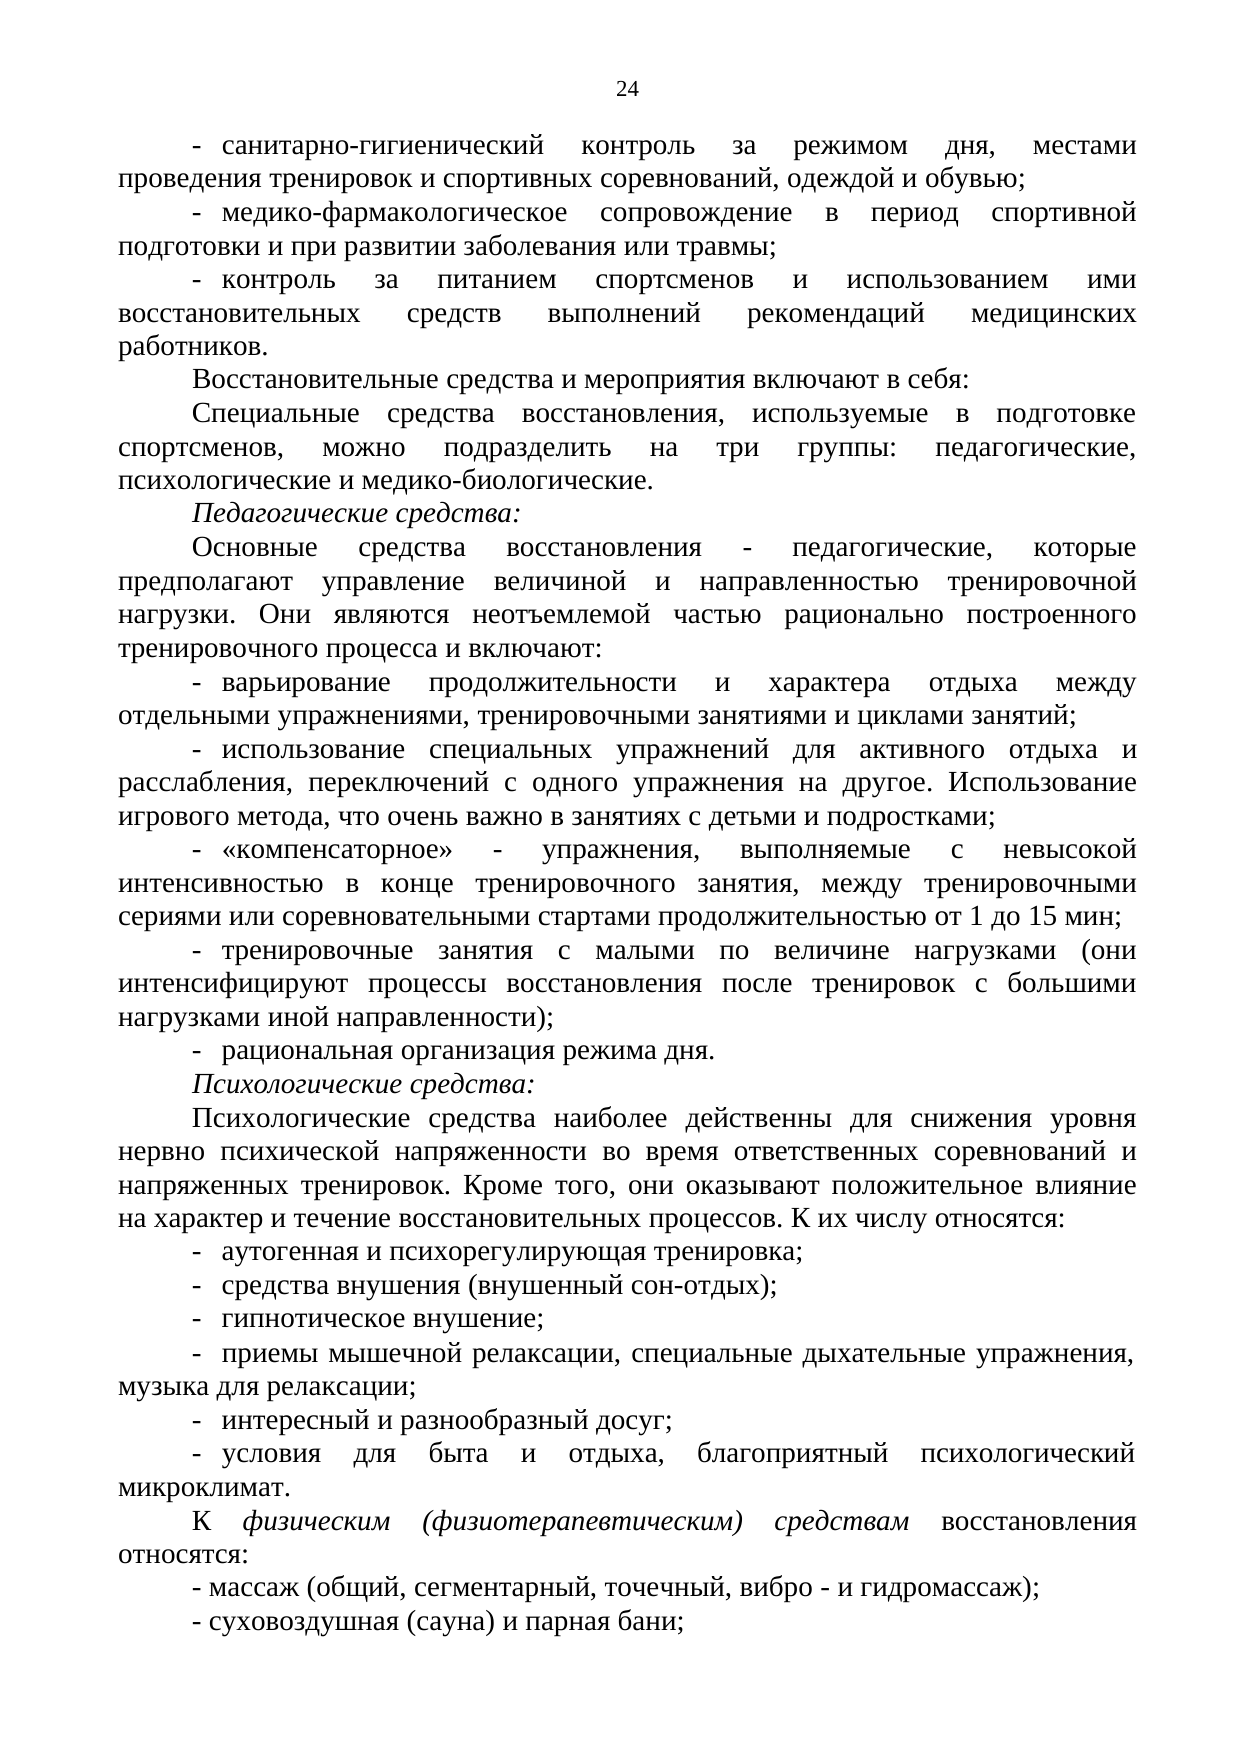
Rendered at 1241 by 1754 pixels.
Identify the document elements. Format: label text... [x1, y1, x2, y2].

list гипнотическое внушение; [192, 1301, 1213, 1335]
list санитарно-гигиенический контроль за режимом дня, местами проведения тренировок и спортивных соревнований, одеждой и обувью; [118, 127, 1137, 194]
list суховоздушная (сауна) и парная бани; [192, 1603, 1213, 1637]
text Специальные средства восстановления, используемые в подготовке спортсменов, можно подразделить на три группы: педагогические, психологические и медико-биологические. [118, 395, 1136, 496]
list тренировочные занятия с малыми по величине нагрузками (они интенсифицируют процессы восстановления после тренировок с большими нагрузками иной направленности); [118, 932, 1137, 1033]
text К физическим (физиотерапевтическим) средствам восстановления относятся: [118, 1503, 1137, 1570]
list «компенсаторное» - упражнения, выполняемые с невысокой интенсивностью в конце тренировочного занятия, между тренировочными сериями или соревновательными стартами продолжительностью от 1 до 15 мин; [118, 831, 1137, 932]
list условия для быта и отдыха, благоприятный психологический микроклимат. [118, 1436, 1137, 1503]
text Восстановительные средства и мероприятия включают в себя: [192, 362, 1213, 395]
list варьирование продолжительности и характера отдыха между отдельными упражнениями, тренировочными занятиями и циклами занятий; [118, 664, 1137, 731]
list средства внушения (внушенный сон-отдых); [192, 1268, 1213, 1301]
list рациональная организация режима дня. [192, 1033, 1213, 1066]
text Педагогические средства: [192, 496, 1213, 529]
list контроль за питанием спортсменов и использованием ими восстановительных средств выполнений рекомендаций медицинских работников. [118, 261, 1137, 362]
list массаж (общий, сегментарный, точечный, вибро - и гидромассаж); [192, 1570, 1213, 1603]
list приемы мышечной релаксации, специальные дыхательные упражнения, музыка для релаксации; [118, 1335, 1137, 1402]
text Психологические средства наиболее действенны для снижения уровня нервно психической напряженности во время ответственных соревнований и напряженных тренировок. Кроме того, они оказывают положительное влияние на характер и течение восстановительных процессов. К их числу относятся: [118, 1100, 1137, 1234]
list использование специальных упражнений для активного отдыха и расслабления, переключений с одного упражнения на другое. Использование игрового метода, что очень важно в занятиях с детьми и подростками; [118, 731, 1137, 831]
list медико-фармакологическое сопровождение в период спортивной подготовки и при развитии заболевания или травмы; [118, 194, 1137, 261]
list аутогенная и психорегулирующая тренировка; [192, 1234, 1213, 1268]
text Психологические средства: [192, 1066, 1213, 1100]
text Основные средства восстановления - педагогические, которые предполагают управление величиной и направленностью тренировочной нагрузки. Они являются неотъемлемой частью рационально построенного тренировочного процесса и включают: [118, 529, 1137, 663]
list интересный и разнообразный досуг; [192, 1402, 1213, 1435]
